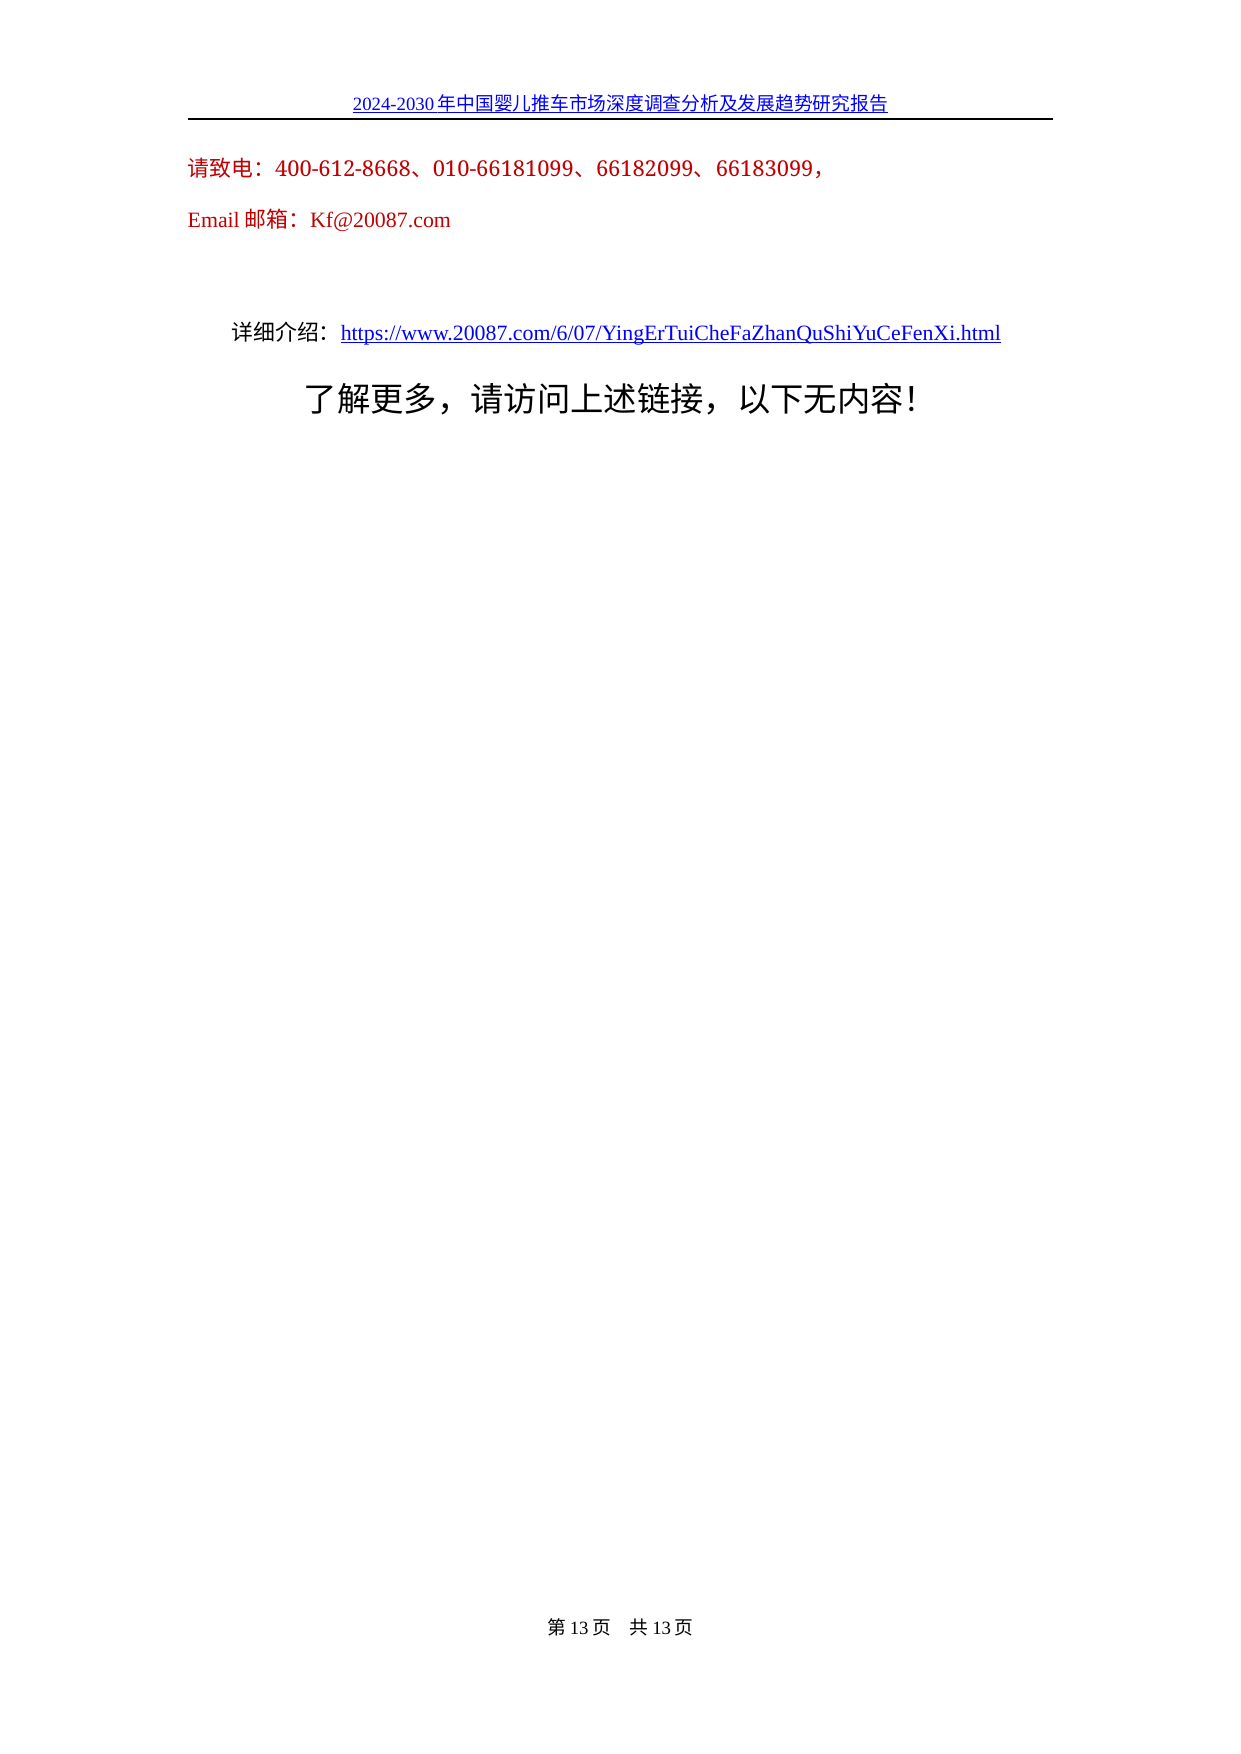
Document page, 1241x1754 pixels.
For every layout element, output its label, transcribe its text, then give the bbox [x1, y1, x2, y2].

text 请致电：400-612-8668、010-66181099、66182099、66183099， [187, 150, 1053, 183]
title 了解更多，请访问上述链接，以下无内容！ [187, 365, 1053, 430]
text Email邮箱：Kf@20087.com [187, 202, 1053, 234]
text 详细介绍：https://www.20087.com/6/07/YingErTuiCheFaZhanQuShiYuCeFenXi.html [187, 315, 1053, 347]
